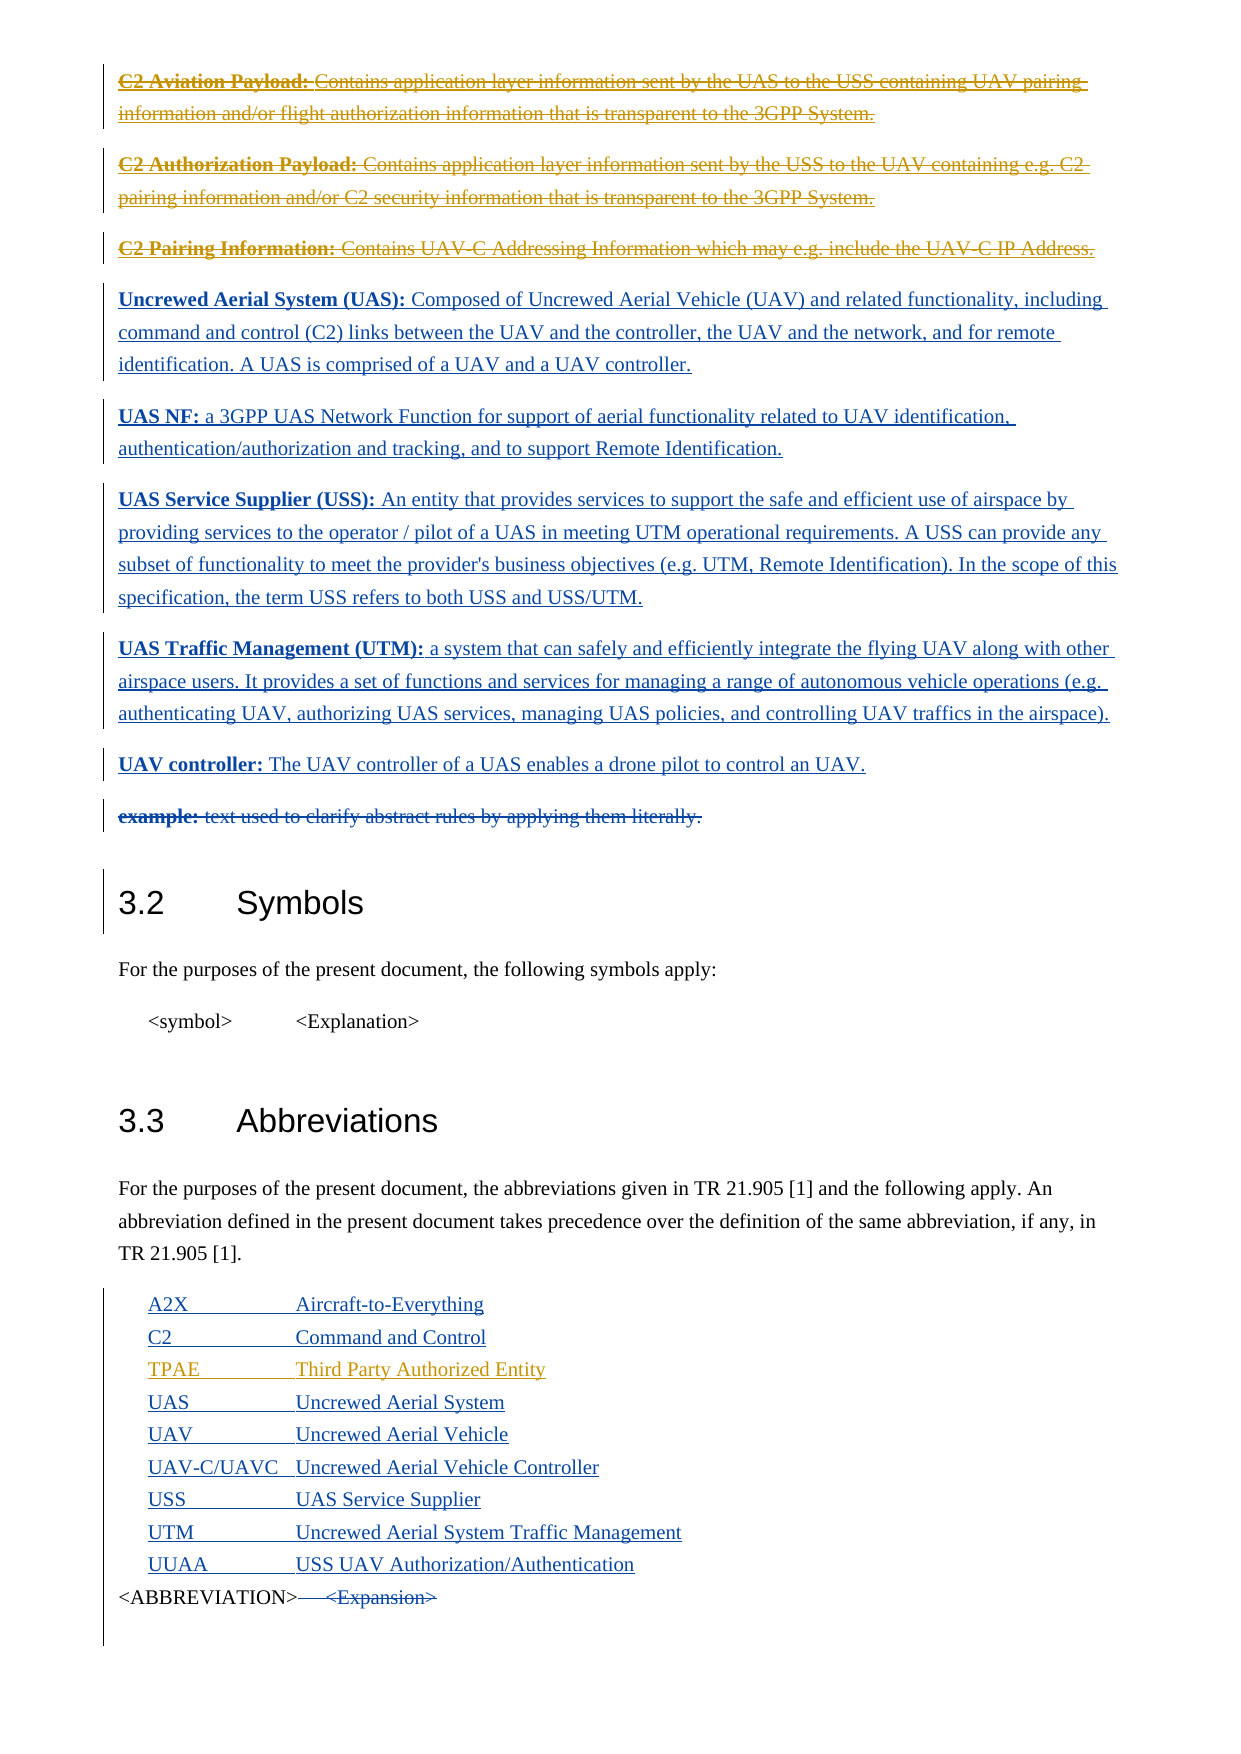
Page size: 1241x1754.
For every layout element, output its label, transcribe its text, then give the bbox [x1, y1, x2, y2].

text 3.3 Abbreviations [118, 1088, 1122, 1153]
text <symbol> <Explanation> [148, 1004, 1122, 1037]
text For the purposes of the present document, the following symbols apply: [118, 953, 1122, 986]
text 3.2 Symbols [118, 869, 1122, 934]
text For the purposes of the present document, the abbreviations given in TR 21.905 [1] and the following apply. An abbreviation defined in the present document takes precedence over the definition of the same abbreviation, if any, in TR 21.905 [1]. [118, 1172, 1122, 1269]
